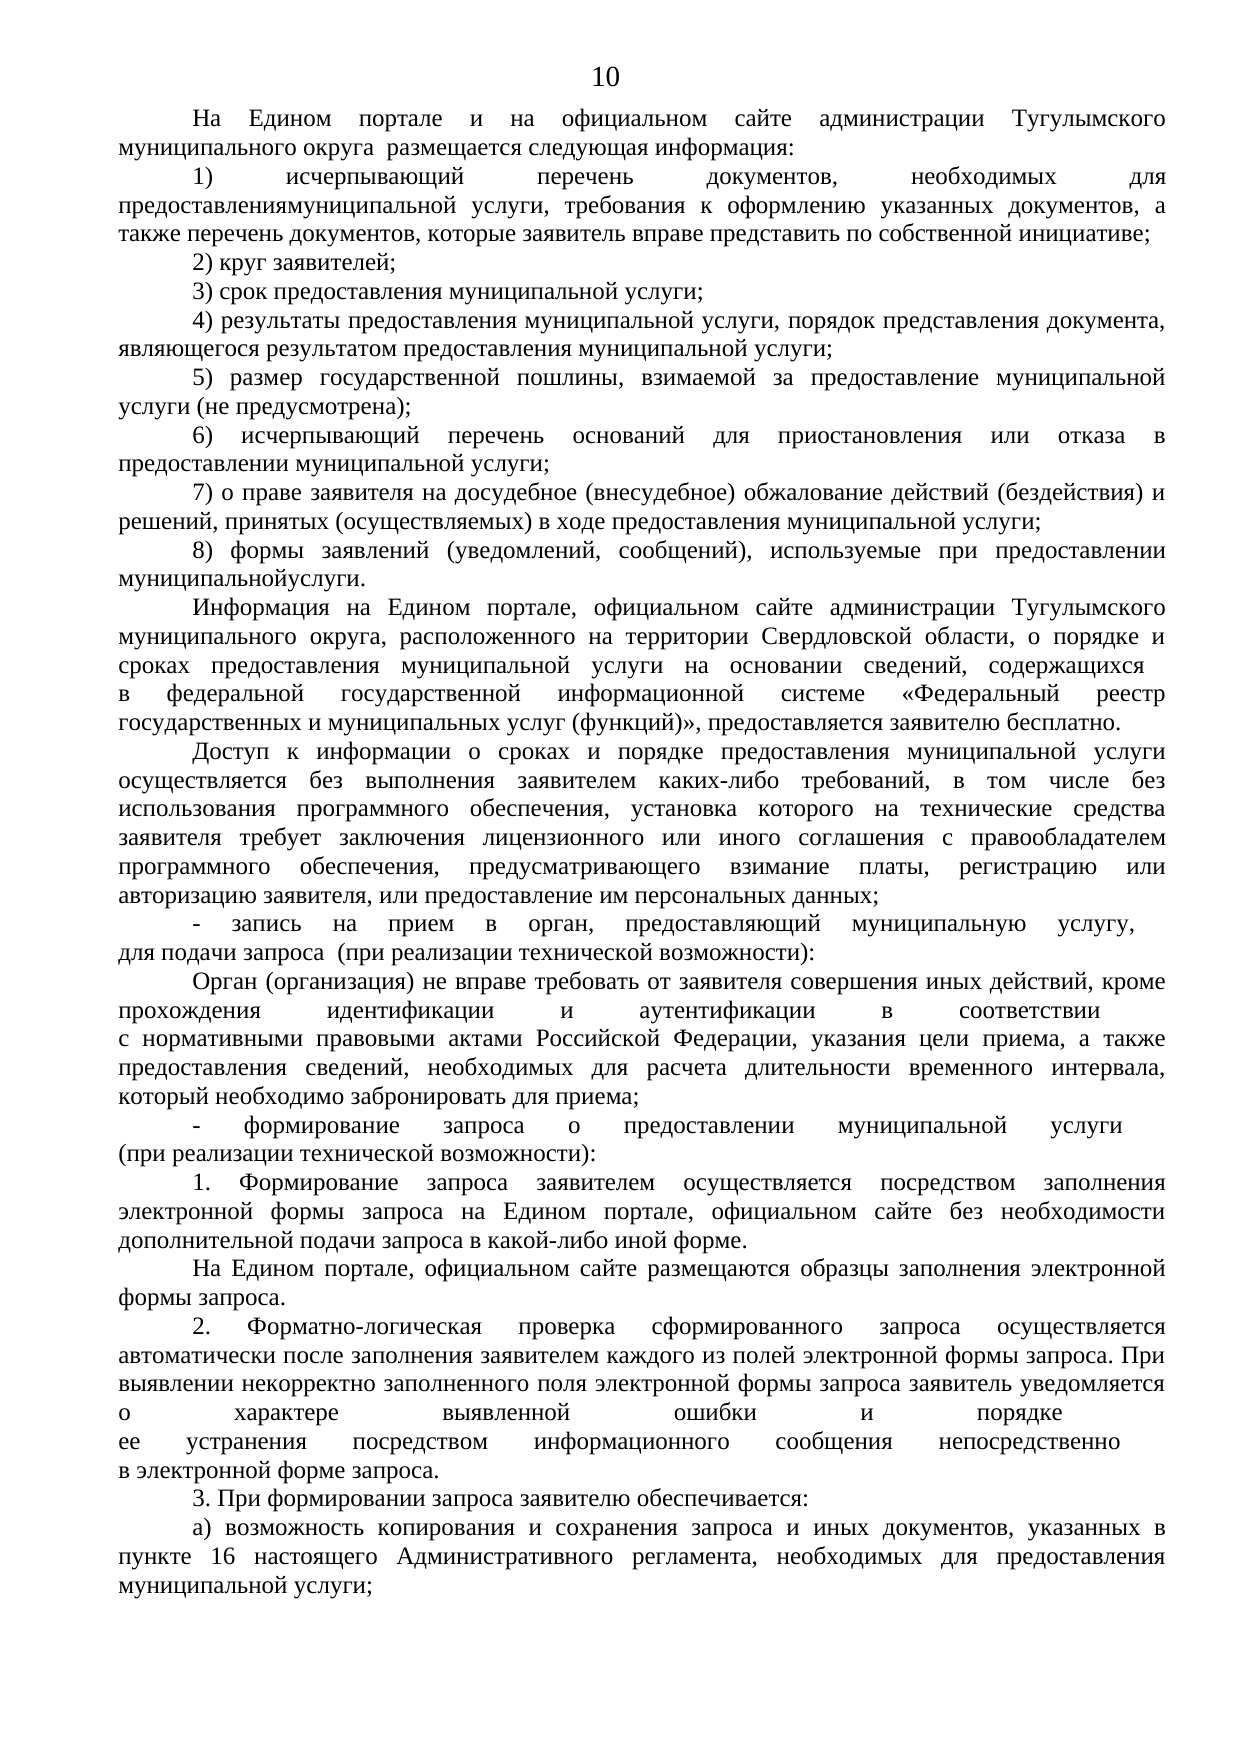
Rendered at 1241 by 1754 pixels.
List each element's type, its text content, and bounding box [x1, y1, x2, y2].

text На Едином портале, официальном сайте размещаются образцы заполнения электронной формы запроса. [118, 1253, 1167, 1311]
text - запись на прием в орган, предоставляющий муниципальную услугу, для подачи запроса (при реализации технической возможности): [118, 908, 1167, 966]
text 6) исчерпывающий перечень оснований для приостановления или отказа в предоставлении муниципальной услуги; [118, 420, 1167, 477]
text 5) размер государственной пошлины, взимаемой за предоставление муниципальной услуги (не предусмотрена); [118, 362, 1167, 420]
text 2. Форматно-логическая проверка сформированного запроса осуществляется автоматически после заполнения заявителем каждого из полей электронной формы запроса. При выявлении некорректно заполненного поля электронной формы запроса заявитель уведомляется о характере выявленной ошибки и порядке ее устранения посредством информационного сообщения непосредственно в электронной форме запроса. [118, 1311, 1167, 1483]
text 2) круг заявителей; [118, 247, 1167, 276]
text 3) срок предоставления муниципальной услуги; [118, 276, 1167, 305]
text 4) результаты предоставления муниципальной услуги, порядок представления документа, являющегося результатом предоставления муниципальной услуги; [118, 305, 1167, 362]
text 8) формы заявлений (уведомлений, сообщений), используемые при предоставлении муниципальнойуслуги. [118, 535, 1167, 592]
text - формирование запроса о предоставлении муниципальной услуги (при реализации технической возможности): [118, 1110, 1167, 1167]
text Информация на Едином портале, официальном сайте администрации Тугулымского муниципального округа, расположенного на территории Свердловской области, о порядке и сроках предоставления муниципальной услуги на основании сведений, содержащихся в федеральной государственной информационной системе «Федеральный реестр государственных и муниципальных услуг (функций)», предоставляется заявителю бесплатно. [118, 592, 1167, 736]
text 7) о праве заявителя на досудебное (внесудебное) обжалование действий (бездействия) и решений, принятых (осуществляемых) в ходе предоставления муниципальной услуги; [118, 477, 1167, 535]
text 1. Формирование запроса заявителем осуществляется посредством заполнения электронной формы запроса на Едином портале, официальном сайте без необходимости дополнительной подачи запроса в какой-либо иной форме. [118, 1167, 1167, 1253]
text 3. При формировании запроса заявителю обеспечивается: [118, 1483, 1167, 1512]
text Доступ к информации о сроках и порядке предоставления муниципальной услуги осуществляется без выполнения заявителем каких-либо требований, в том числе без использования программного обеспечения, установка которого на технические средства заявителя требует заключения лицензионного или иного соглашения с правообладателем программного обеспечения, предусматривающего взимание платы, регистрацию или авторизацию заявителя, или предоставление им персональных данных; [118, 736, 1167, 908]
text а) возможность копирования и сохранения запроса и иных документов, указанных в пункте 16 настоящего Административного регламента, необходимых для предоставления муниципальной услуги; [118, 1512, 1167, 1598]
text На Едином портале и на официальном сайте администрации Тугулымского муниципального округа размещается следующая информация: [118, 103, 1167, 161]
text Орган (организация) не вправе требовать от заявителя совершения иных действий, кроме прохождения идентификации и аутентификации в соответствии с нормативными правовыми актами Российской Федерации, указания цели приема, а также предоставления сведений, необходимых для расчета длительности временного интервала, который необходимо забронировать для приема; [118, 966, 1167, 1110]
text 1) исчерпывающий перечень документов, необходимых для предоставлениямуниципальной услуги, требования к оформлению указанных документов, а также перечень документов, которые заявитель вправе представить по собственной инициативе; [118, 161, 1167, 247]
